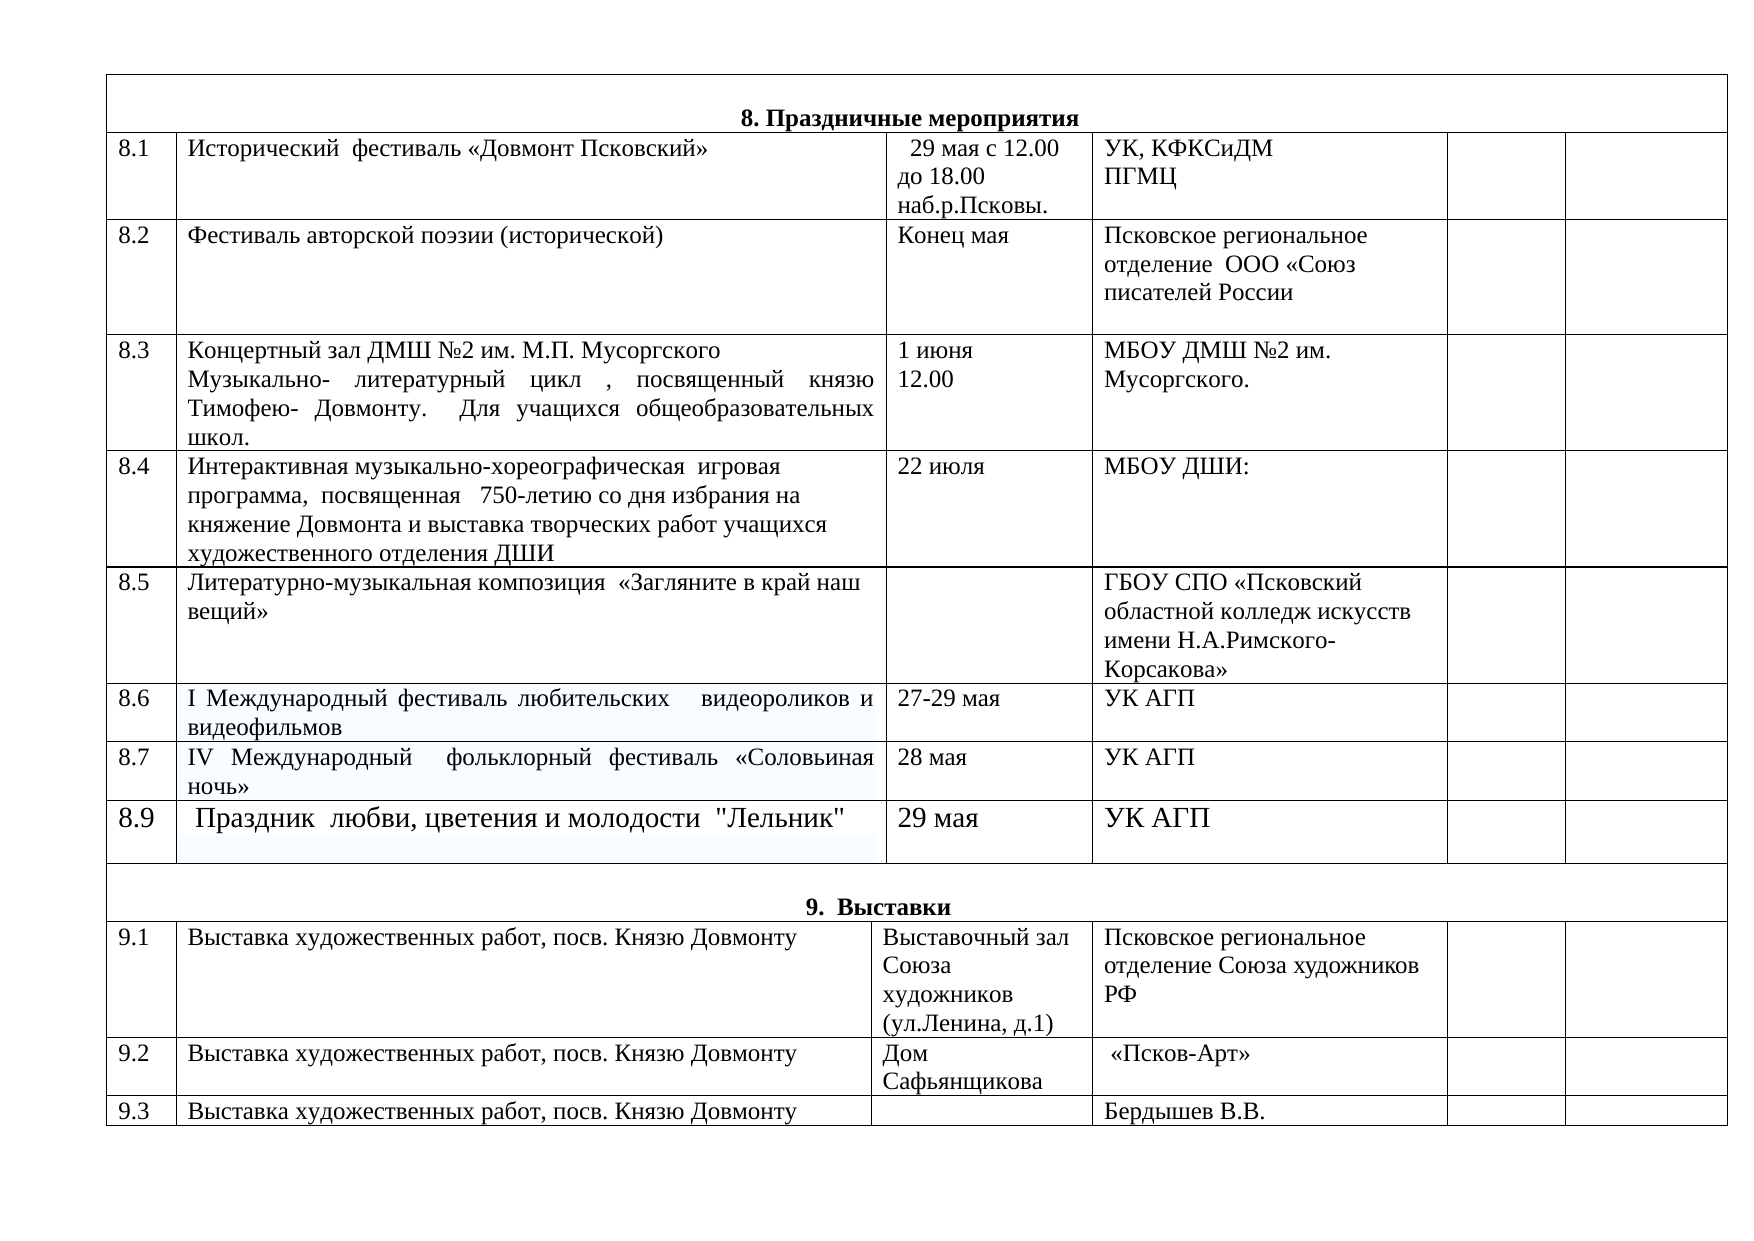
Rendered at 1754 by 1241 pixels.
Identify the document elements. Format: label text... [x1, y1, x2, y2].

table_cell 8.9 [107, 801, 176, 863]
table_cell ГБОУ СПО «Псковский областной колледж искусств имени Н.А.Римского-Корсакова» [1093, 568, 1447, 682]
table_cell [1566, 684, 1727, 741]
table_cell 8.3 [107, 335, 176, 450]
table_cell [1448, 335, 1565, 450]
table_cell [1566, 922, 1727, 1037]
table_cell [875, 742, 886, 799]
table_cell [1448, 922, 1565, 1037]
table_cell [1566, 568, 1727, 682]
table_cell [1448, 1096, 1565, 1125]
table_cell [1566, 742, 1727, 799]
table_cell Концертный зал ДМШ №2 им. М.П. Мусоргского Музыкально- литературный цикл , посвященный князю Тимофею- Довмонту. Для учащихся общеобразовательных школ. [177, 335, 886, 450]
table_cell МБОУ ДШИ: [1093, 451, 1447, 566]
table_cell [1566, 220, 1727, 334]
table_cell МБОУ ДМШ №2 им. Мусоргского. [1093, 335, 1447, 450]
table_cell 9.1 [107, 922, 176, 1037]
table_cell [1448, 451, 1565, 566]
table_cell 8. Праздничные мероприятия [107, 75, 1727, 132]
table_cell УК АГП [1093, 684, 1447, 741]
table_cell Выставочный зал Союза художников (ул.Ленина, д.1) [872, 922, 1092, 1037]
table_cell Выставка художественных работ, посв. Князю Довмонту [177, 1096, 871, 1125]
table_cell УК АГП [1093, 801, 1447, 863]
table_cell 29 мая [887, 801, 1092, 863]
table_cell «Псков-Арт» [1093, 1038, 1447, 1095]
table_cell Бердышев В.В. [1093, 1096, 1447, 1125]
table_cell [1566, 451, 1727, 566]
table_cell 8.2 [107, 220, 176, 334]
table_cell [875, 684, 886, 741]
table_cell УК АГП [1093, 742, 1447, 799]
table_cell [1448, 220, 1565, 334]
table_cell [1566, 801, 1727, 863]
table_cell Выставка художественных работ, посв. Князю Довмонту [177, 1038, 871, 1095]
table_cell Исторический фестиваль «Довмонт Псковский» [177, 133, 886, 219]
table_cell Праздник любви, цветения и молодости "Лельник" [177, 801, 886, 863]
table_cell 8.5 [107, 568, 176, 682]
table_cell Интерактивная музыкально-хореографическая игровая программа, посвященная 750-летию со дня избрания на княжение Довмонта и выставка творческих работ учащихся художественного отделения ДШИ [177, 451, 886, 566]
table_cell 29 мая с 12.00 до 18.00 наб.р.Псковы. [985, 133, 1092, 219]
table_cell 8.1 [107, 133, 176, 219]
table_cell Конец мая [887, 220, 1092, 334]
table_cell [1566, 1096, 1727, 1125]
table_cell 8.6 [107, 684, 176, 741]
table_cell [887, 568, 1092, 682]
table_cell [1566, 335, 1727, 450]
table_cell 8.4 [107, 451, 176, 566]
table_cell [1566, 1038, 1727, 1095]
table_cell 9. Выставки [107, 864, 1727, 921]
table_cell 9.2 [107, 1038, 176, 1095]
table_cell [1448, 801, 1565, 863]
table_cell 8.7 [107, 742, 176, 799]
table_cell Выставка художественных работ, посв. Князю Довмонту [177, 922, 871, 1037]
table_cell 22 июля [887, 451, 1092, 566]
table_cell Псковское региональное отделение Союза художников РФ [1093, 922, 1447, 1037]
table_cell 1 июня 12.00 [887, 335, 1092, 450]
table_cell УК, КФКСиДМ ПГМЦ [1093, 133, 1447, 219]
table_cell [1448, 133, 1565, 219]
table_cell [1448, 1038, 1565, 1095]
table_cell [1448, 684, 1565, 741]
table_cell Псковское региональное отделение ООО «Союз писателей России [1093, 220, 1447, 334]
table_cell [1448, 742, 1565, 799]
table_cell 27-29 мая [887, 684, 1092, 741]
table_cell Литературно-музыкальная композиция «Загляните в край наш вещий» [177, 568, 886, 682]
table_cell [1566, 133, 1727, 219]
table_cell Дом Сафьянщикова [872, 1038, 1092, 1095]
table_cell 28 мая [887, 742, 1092, 799]
table_cell 9.3 [107, 1096, 176, 1125]
table_cell Фестиваль авторской поэзии (исторической) [177, 220, 886, 334]
table_cell [1448, 568, 1565, 682]
table_cell [872, 1096, 1092, 1125]
